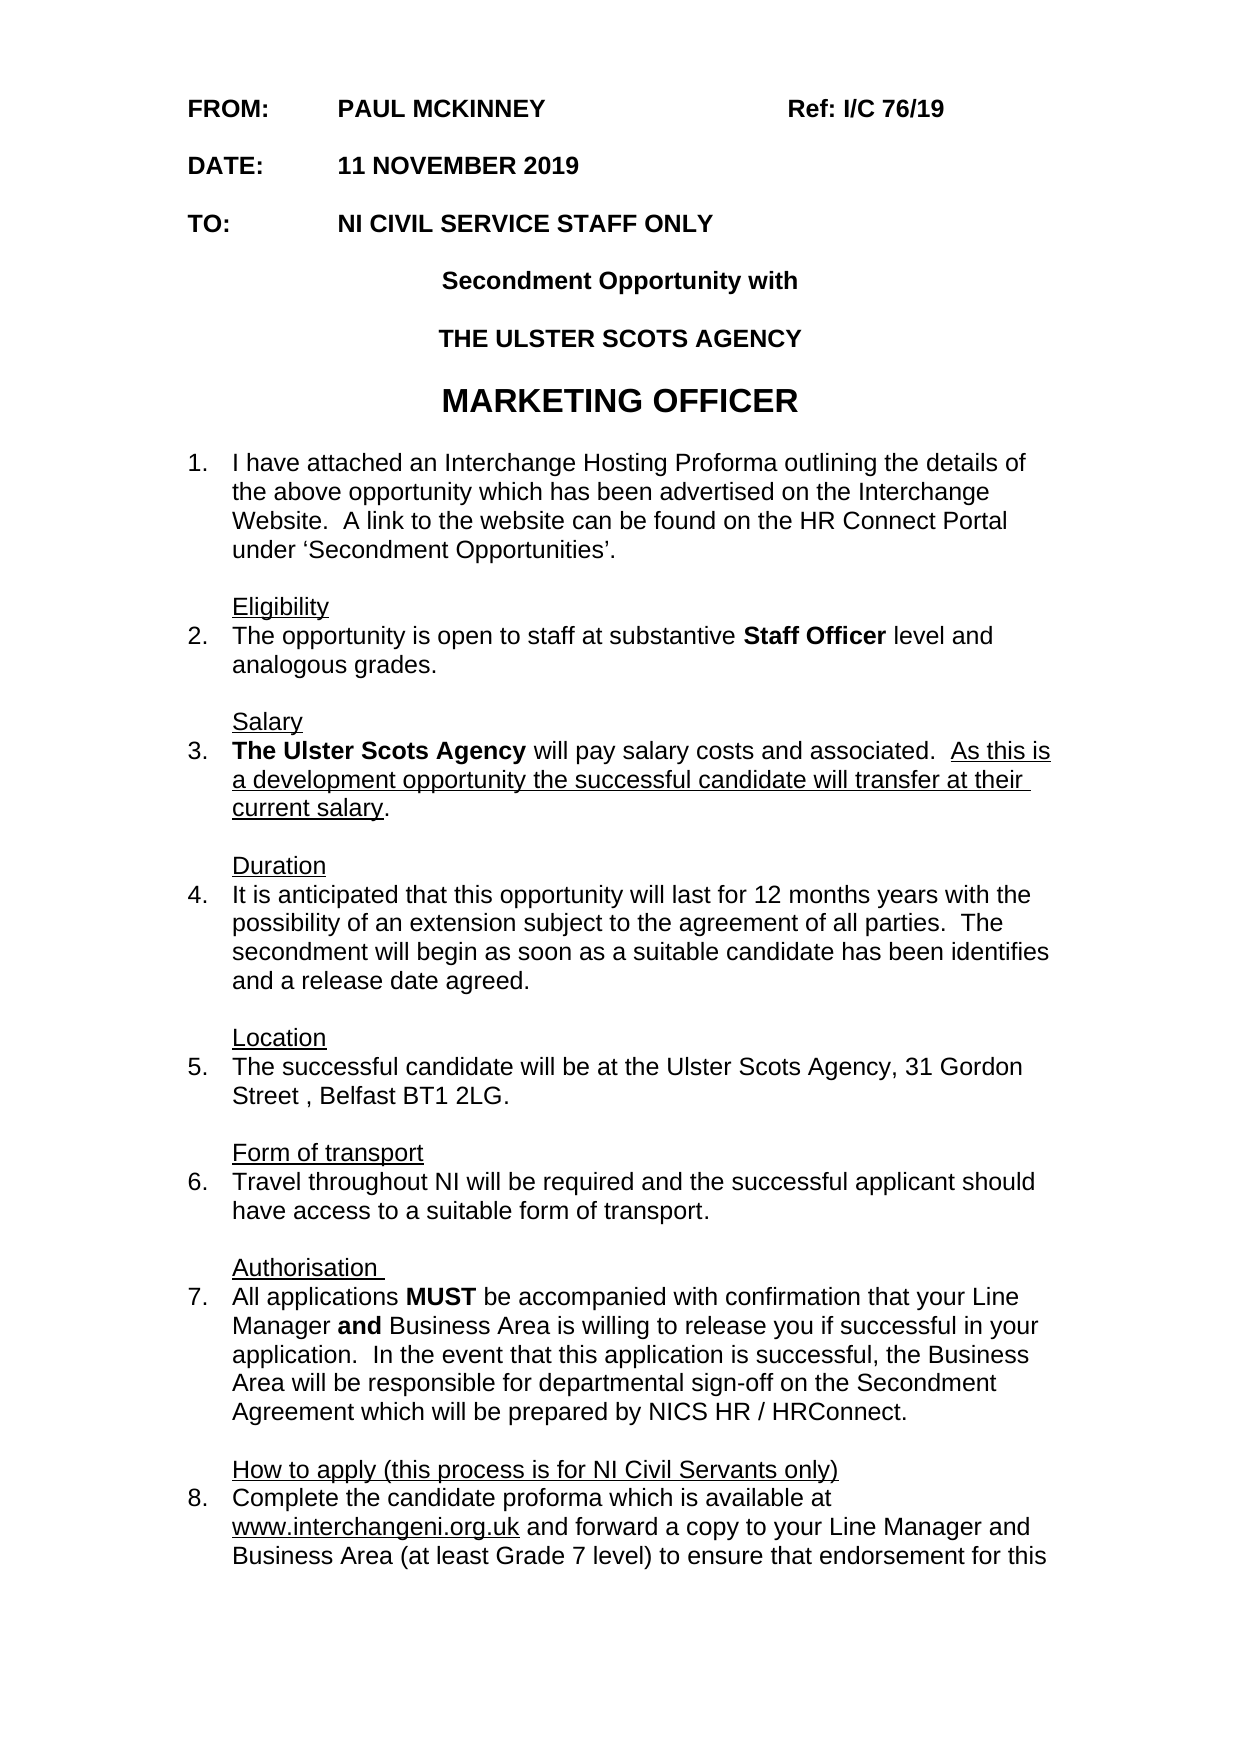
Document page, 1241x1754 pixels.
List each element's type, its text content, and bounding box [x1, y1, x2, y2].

text THE ULSTER SCOTS AGENCY [187, 324, 1053, 352]
text Location [187, 1023, 1053, 1052]
text Form of transport [187, 1138, 1053, 1167]
list It is anticipated that this opportunity will last for 12 months years with the possibility of an extension subject to the agreement of all parties. The secondment will begin as soon as a suitable candidate has been identifies and a release date agreed. [187, 879, 1053, 994]
text How to apply (this process is for NI Civil Servants only) [187, 1454, 1053, 1483]
list The opportunity is open to staff at substantive Staff Officer level and analogous grades. [187, 621, 1053, 678]
text Duration [187, 851, 1053, 879]
list The successful candidate will be at the Ulster Scots Agency, 31 Gordon Street , Belfast BT1 2LG. [187, 1052, 1053, 1109]
list Travel throughout NI will be required and the successful applicant should have access to a suitable form of transport. [187, 1167, 1053, 1224]
text Authorisation [187, 1253, 1053, 1282]
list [187, 1483, 1053, 1569]
list The Ulster Scots Agency will pay salary costs and associated. As this is a development opportunity the successful candidate will transfer at their current salary. [187, 736, 1053, 822]
text TO: NI CIVIL SERVICE STAFF ONLY [187, 209, 1053, 237]
list I have attached an Interchange Hosting Proforma outlining the details of the above opportunity which has been advertised on the Interchange Website. A link to the website can be found on the HR Connect Portal under ‘Secondment Opportunities’. [187, 448, 1053, 563]
text Eligibility [187, 592, 1053, 621]
text Salary [187, 707, 1053, 736]
text DATE: 11 NOVEMBER 2019 [187, 151, 1053, 180]
text MARKETING OFFICER [187, 381, 1053, 419]
list All applications MUST be accompanied with confirmation that your Line Manager and Business Area is willing to release you if successful in your application. In the event that this application is successful, the Business Area will be responsible for departmental sign-off on the Secondment Agreement which will be prepared by NICS HR / HRConnect. [187, 1282, 1053, 1426]
text FROM: PAUL MCKINNEY Ref: I/C 76/19 [187, 94, 1053, 122]
subtitle Secondment Opportunity with [187, 266, 1053, 295]
